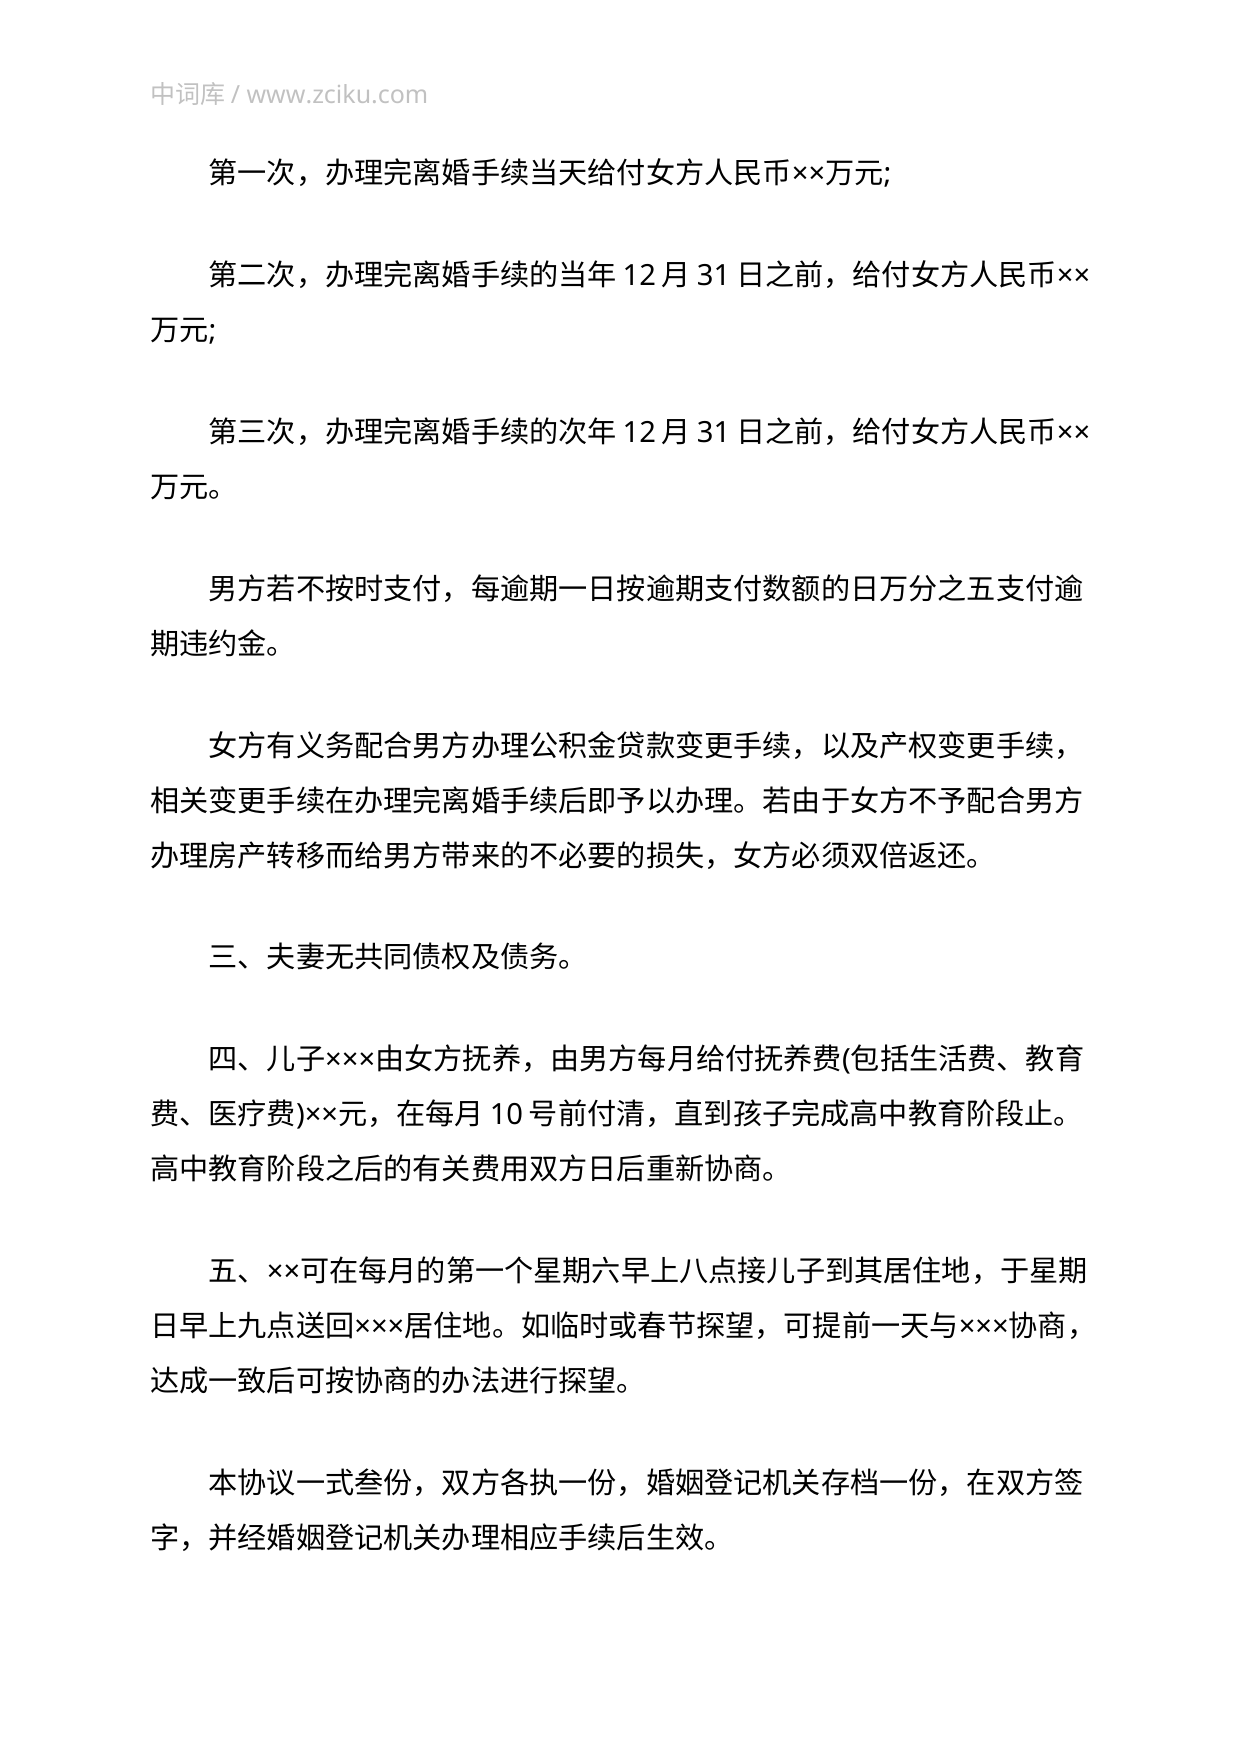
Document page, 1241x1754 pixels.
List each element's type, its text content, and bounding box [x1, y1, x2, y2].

text 第一次，办理完离婚手续当天给付女方人民币××万元; [150, 150, 1090, 192]
text 五、××可在每月的第一个星期六早上八点接儿子到其居住地，于星期日早上九点送回×××居住地。如临时或春节探望，可提前一天与×××协商，达成一致后可按协商的办法进行探望。 [150, 1247, 1090, 1400]
text 女方有义务配合男方办理公积金贷款变更手续，以及产权变更手续，相关变更手续在办理完离婚手续后即予以办理。若由于女方不予配合男方办理房产转移而给男方带来的不必要的损失，女方必须双倍返还。 [150, 722, 1090, 874]
text 四、儿子×××由女方抚养，由男方每月给付抚养费(包括生活费、教育费、医疗费)××元，在每月10号前付清，直到孩子完成高中教育阶段止。高中教育阶段之后的有关费用双方日后重新协商。 [150, 1036, 1090, 1188]
text 男方若不按时支付，每逾期一日按逾期支付数额的日万分之五支付逾期违约金。 [150, 566, 1090, 663]
text 三、夫妻无共同债权及债务。 [150, 934, 1090, 976]
text 第三次，办理完离婚手续的次年12月31日之前，给付女方人民币××万元。 [150, 409, 1090, 506]
text 本协议一式叁份，双方各执一份，婚姻登记机关存档一份，在双方签字，并经婚姻登记机关办理相应手续后生效。 [150, 1459, 1090, 1556]
text 第二次，办理完离婚手续的当年12月31日之前，给付女方人民币××万元; [150, 252, 1090, 349]
